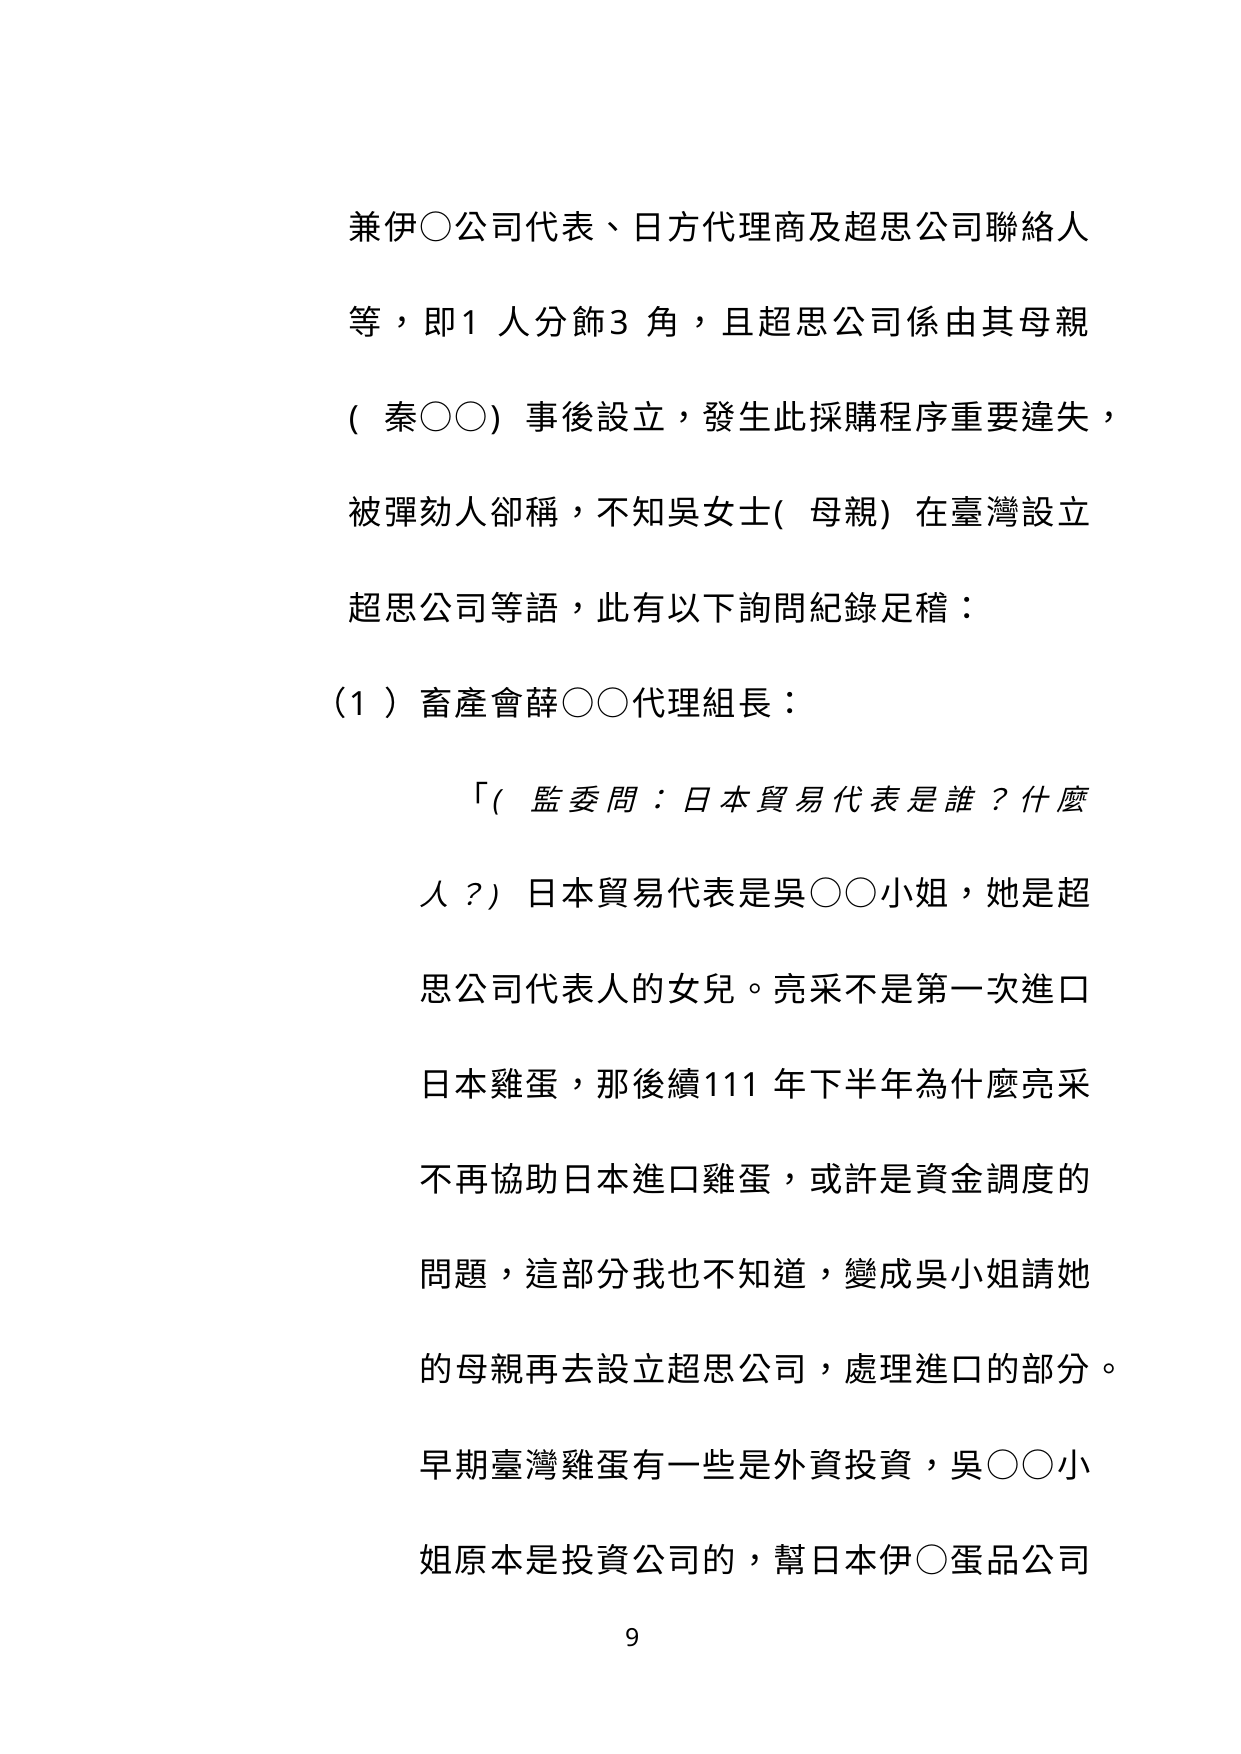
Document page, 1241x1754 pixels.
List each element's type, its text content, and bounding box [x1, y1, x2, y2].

subtitle 畜產會薛○○代理組長： [296, 653, 1092, 748]
